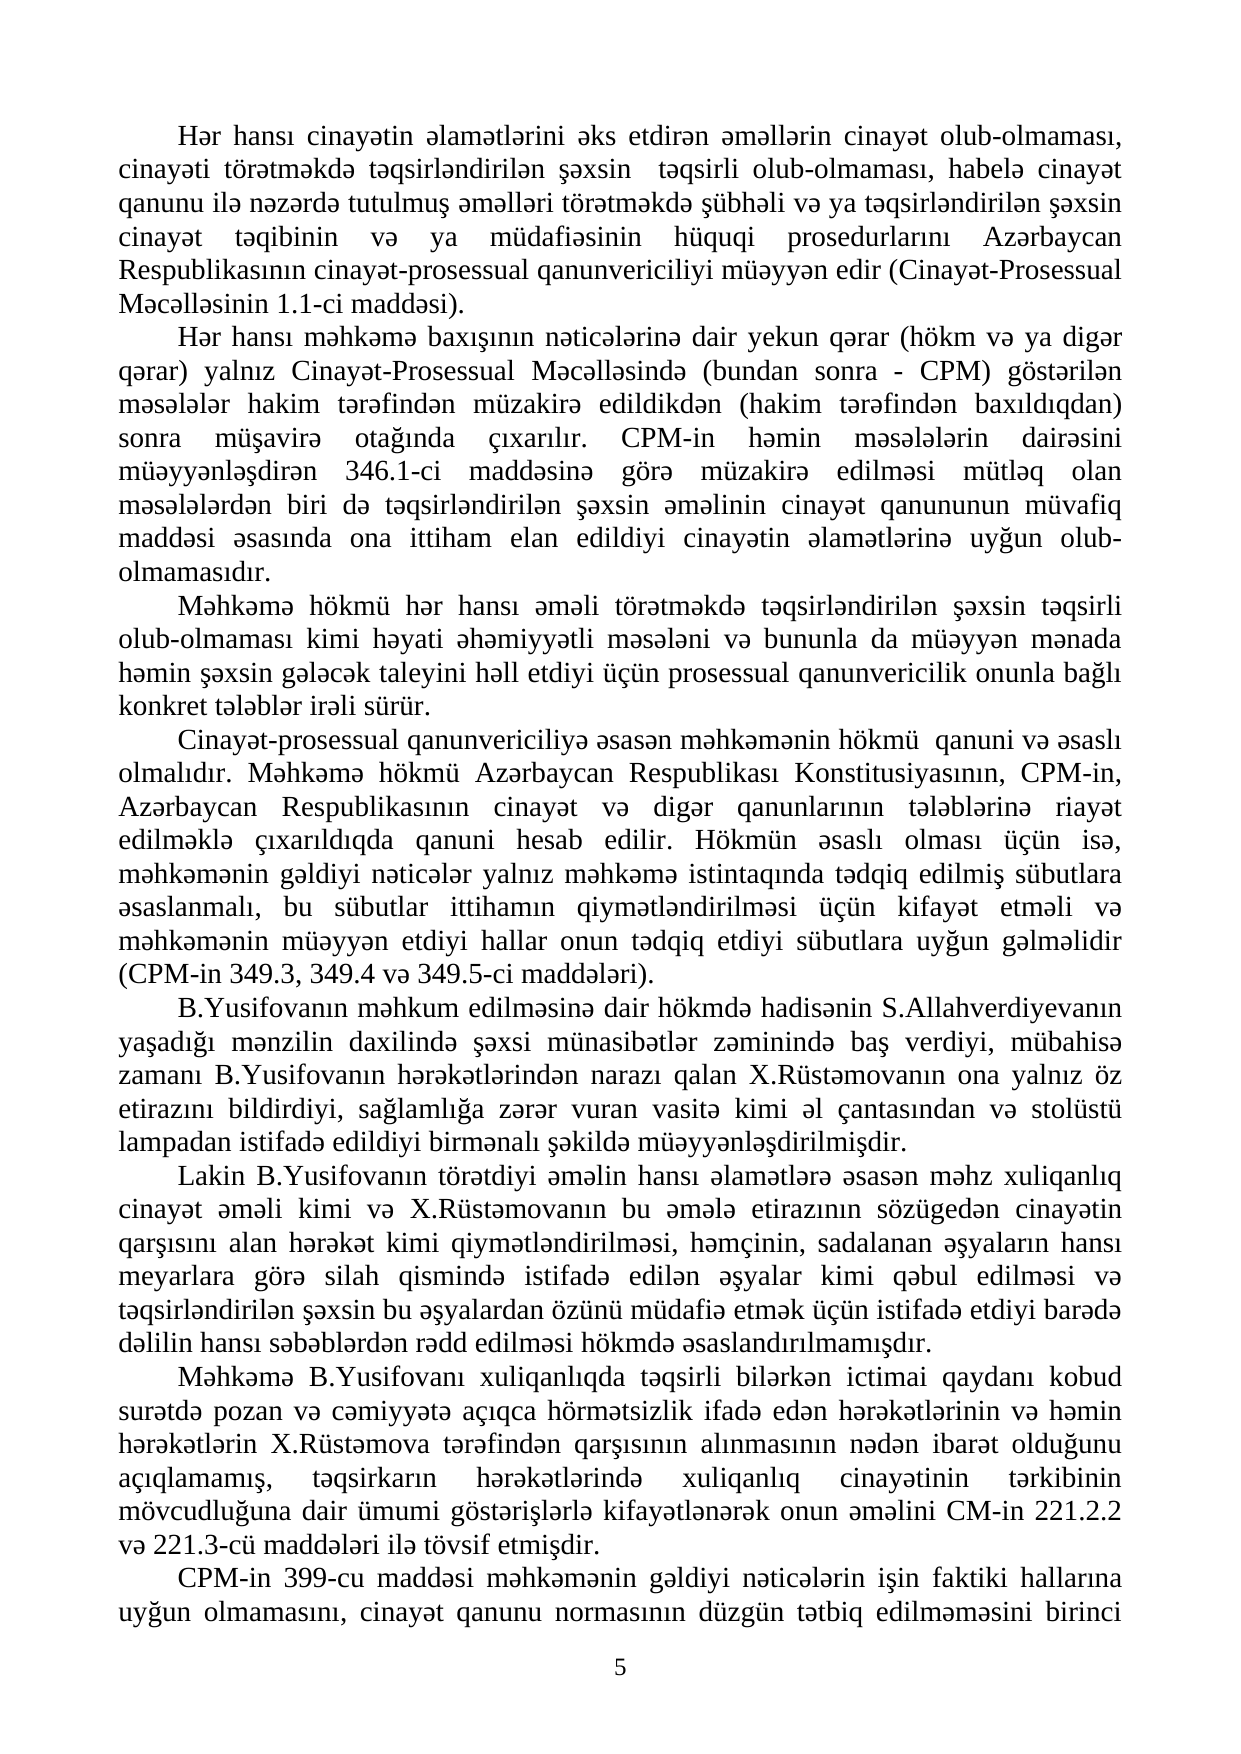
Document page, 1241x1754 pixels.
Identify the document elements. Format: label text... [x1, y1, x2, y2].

text Məhkəmə B.Yusifovanı xuliqanlıqda təqsirli bilərkən ictimai qaydanı kobud surətdə pozan və cəmiyyətə açıqca hörmətsizlik ifadə edən hərəkətlərinin və həmin hərəkətlərin X.Rüstəmova tərəfindən qarşısının alınmasının nədən ibarət olduğunu açıqlamamış, təqsirkarın hərəkətlərində xuliqanlıq cinayətinin tərkibinin mövcudluğuna dair ümumi göstərişlərlə kifayətlənərək onun əməlini CM-in 221.2.2 və 221.3-cü maddələri ilə tövsif etmişdir. [118, 1359, 1122, 1560]
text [118, 1560, 1122, 1627]
text Hər hansı cinayətin əlamətlərini əks etdirən əməllərin cinayət olub-olmaması, cinayəti törətməkdə təqsirləndirilən şəxsin təqsirli olub-olmaması, habelə cinayət qanunu ilə nəzərdə tutulmuş əməlləri törətməkdə şübhəli və ya təqsirləndirilən şəxsin cinayət təqibinin və ya müdafiəsinin hüquqi prosedurlarını Azərbaycan Respublikasının cinayət-prosessual qanunvericiliyi müəyyən edir (Cinayət-Prosessual Məcəlləsinin 1.1-ci maddəsi). [118, 118, 1122, 319]
text Lakin B.Yusifovanın törətdiyi əməlin hansı əlamətlərə əsasən məhz xuliqanlıq cinayət əməli kimi və X.Rüstəmovanın bu əmələ etirazının sözügedən cinayətin qarşısını alan hərəkət kimi qiymətləndirilməsi, həmçinin, sadalanan əşyaların hansı meyarlara görə silah qismində istifadə edilən əşyalar kimi qəbul edilməsi və təqsirləndirilən şəxsin bu əşyalardan özünü müdafiə etmək üçün istifadə etdiyi barədə dəlilin hansı səbəblərdən rədd edilməsi hökmdə əsaslandırılmamışdır. [118, 1158, 1122, 1359]
text Hər hansı məhkəmə baxışının nəticələrinə dair yekun qərar (hökm və ya digər qərar) yalnız Cinayət-Prosessual Məcəlləsində (bundan sonra - CPM) göstərilən məsələlər hakim tərəfindən müzakirə edildikdən (hakim tərəfindən baxıldıqdan) sonra müşavirə otağında çıxarılır. CPM-in həmin məsələlərin dairəsini müəyyənləşdirən 346.1-ci maddəsinə görə müzakirə edilməsi mütləq olan məsələlərdən biri də təqsirləndirilən şəxsin əməlinin cinayət qanununun müvafiq maddəsi əsasında ona ittiham elan edildiyi cinayətin əlamətlərinə uyğun olub-olmamasıdır. [118, 319, 1122, 588]
text B.Yusifovanın məhkum edilməsinə dair hökmdə hadisənin S.Allahverdiyevanın yaşadığı mənzilin daxilində şəxsi münasibətlər zəminində baş verdiyi, mübahisə zamanı B.Yusifovanın hərəkətlərindən narazı qalan X.Rüstəmovanın ona yalnız öz etirazını bildirdiyi, sağlamlığa zərər vuran vasitə kimi əl çantasından və stolüstü lampadan istifadə edildiyi birmənalı şəkildə müəyyənləşdirilmişdir. [118, 990, 1122, 1158]
text Cinayət-prosessual qanunvericiliyə əsasən məhkəmənin hökmü qanuni və əsaslı olmalıdır. Məhkəmə hökmü Azərbaycan Respublikası Konstitusiyasının, CPM-in, Azərbaycan Respublikasının cinayət və digər qanunlarının tələblərinə riayət edilməklə çıxarıldıqda qanuni hesab edilir. Hökmün əsaslı olması üçün isə, məhkəmənin gəldiyi nəticələr yalnız məhkəmə istintaqında tədqiq edilmiş sübutlara əsaslanmalı, bu sübutlar ittihamın qiymətləndirilməsi üçün kifayət etməli və məhkəmənin müəyyən etdiyi hallar onun tədqiq etdiyi sübutlara uyğun gəlməlidir (CPM-in 349.3, 349.4 və 349.5-ci maddələri). [118, 722, 1122, 990]
text Məhkəmə hökmü hər hansı əməli törətməkdə təqsirləndirilən şəxsin təqsirli olub-olmaması kimi həyati əhəmiyyətli məsələni və bununla da müəyyən mənada həmin şəxsin gələcək taleyini həll etdiyi üçün prosessual qanunvericilik onunla bağlı konkret tələblər irəli sürür. [118, 588, 1122, 722]
